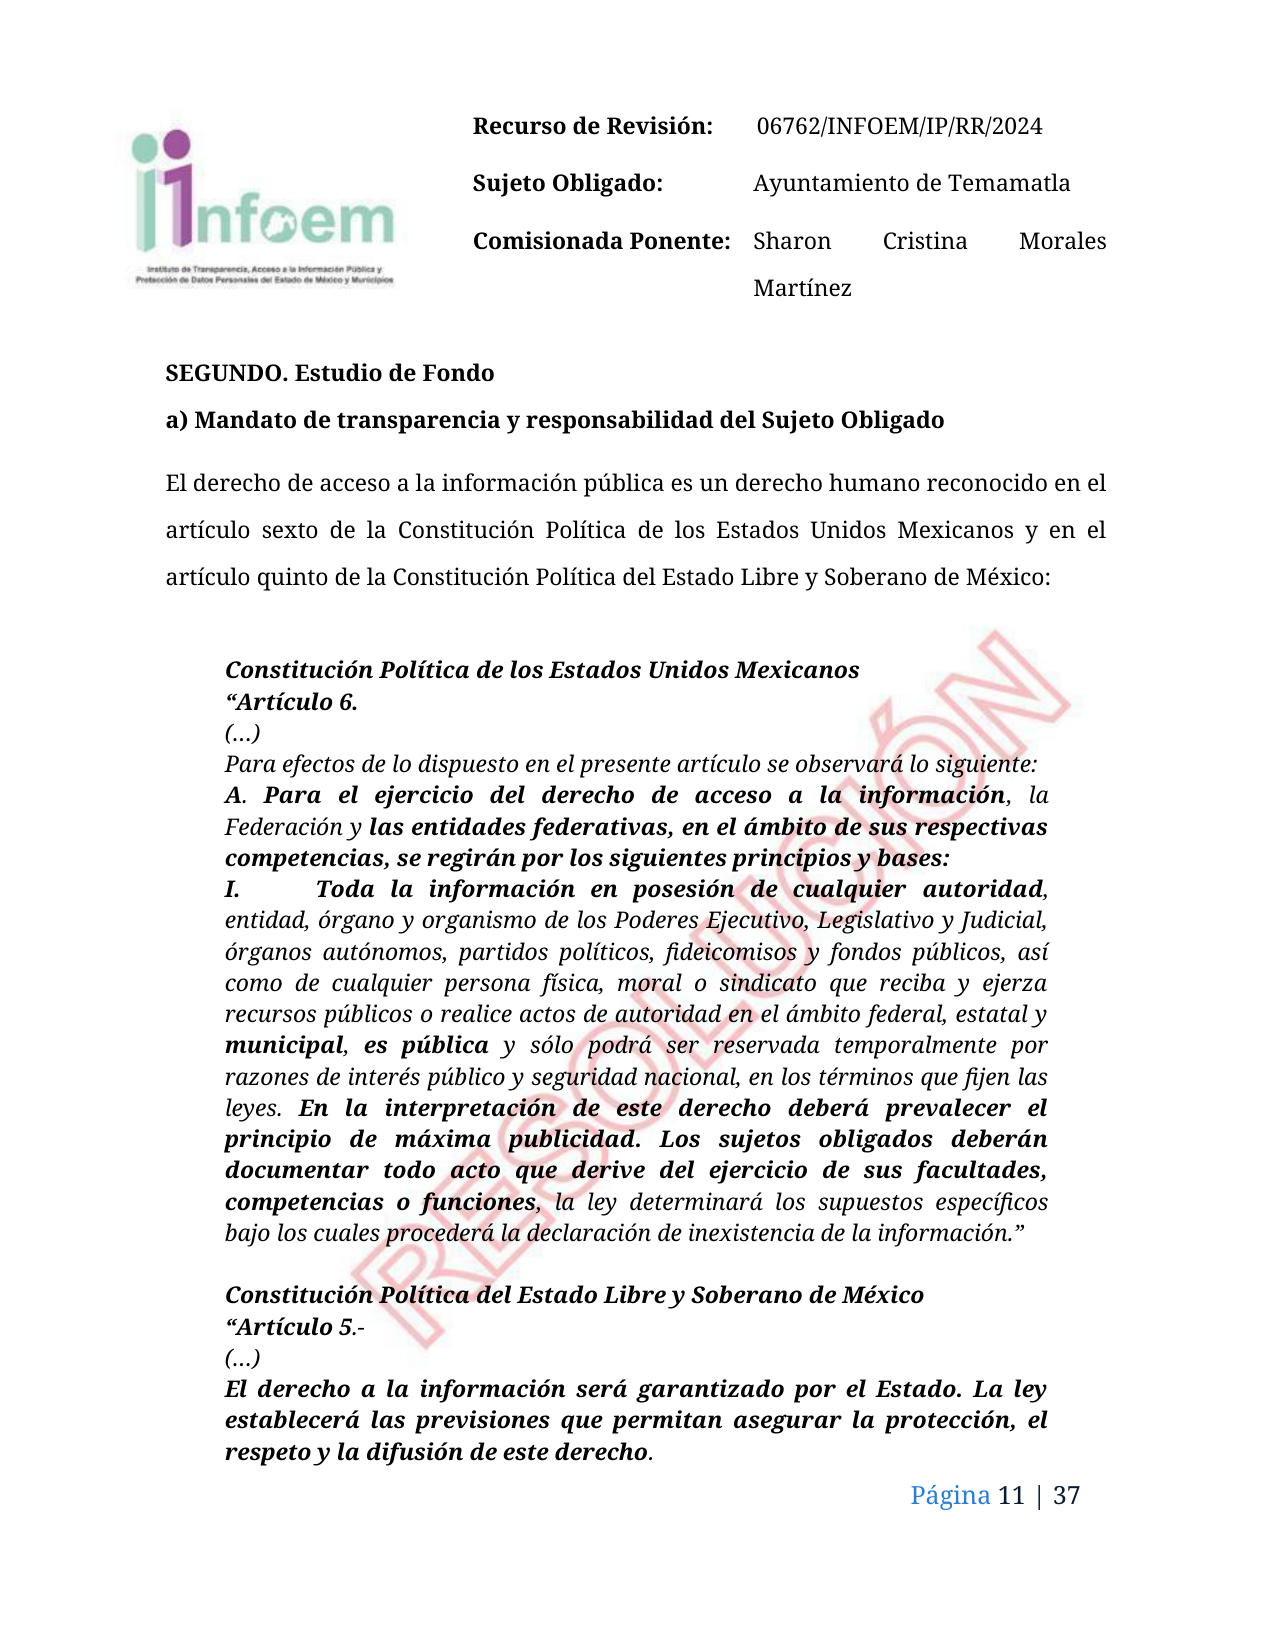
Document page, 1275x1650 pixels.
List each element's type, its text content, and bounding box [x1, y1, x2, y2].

text “Artículo 6. [224, 686, 1051, 717]
text Para efectos de lo dispuesto en el presente artículo se observará lo siguiente: [224, 748, 1051, 779]
picture [2, 65, 1275, 1650]
text El derecho a la información será garantizado por el Estado. La ley establecerá las previsiones que permitan asegurar la protección, el respeto y la difusión de este derecho. [224, 1373, 1051, 1467]
text Constitución Política del Estado Libre y Soberano de México [224, 1279, 1051, 1311]
text (…) [224, 717, 1051, 748]
subtitle a) Mandato de transparencia y responsabilidad del Sujeto Obligado [165, 404, 1107, 436]
text El derecho de acceso a la información pública es un derecho humano reconocido en el artículo sexto de la Constitución Política de los Estados Unidos Mexicanos y en el artículo quinto de la Constitución Política del Estado Libre y Soberano de México: [165, 467, 1107, 592]
text (…) [224, 1342, 1051, 1373]
text A. Para el ejercicio del derecho de acceso a la información, la Federación y las entidades federativas, en el ámbito de sus respectivas competencias, se regirán por los siguientes principios y bases: [224, 779, 1051, 873]
text I. Toda la información en posesión de cualquier autoridad, entidad, órgano y organismo de los Poderes Ejecutivo, Legislativo y Judicial, órganos autónomos, partidos políticos, fideicomisos y fondos públicos, así como de cualquier persona física, moral o sindicato que reciba y ejerza recursos públicos o realice actos de autoridad en el ámbito federal, estatal y municipal, es pública y sólo podrá ser reservada temporalmente por razones de interés público y seguridad nacional, en los términos que fijen las leyes. En la interpretación de este derecho deberá prevalecer el principio de máxima publicidad. Los sujetos obligados deberán documentar todo acto que derive del ejercicio de sus facultades, competencias o funciones, la ley determinará los supuestos específicos bajo los cuales procederá la declaración de inexistencia de la información.” [224, 873, 1051, 1248]
text Constitución Política de los Estados Unidos Mexicanos [224, 654, 1051, 686]
subtitle SEGUNDO. Estudio de Fondo [165, 357, 1107, 389]
text “Artículo 5.- [224, 1311, 1051, 1342]
